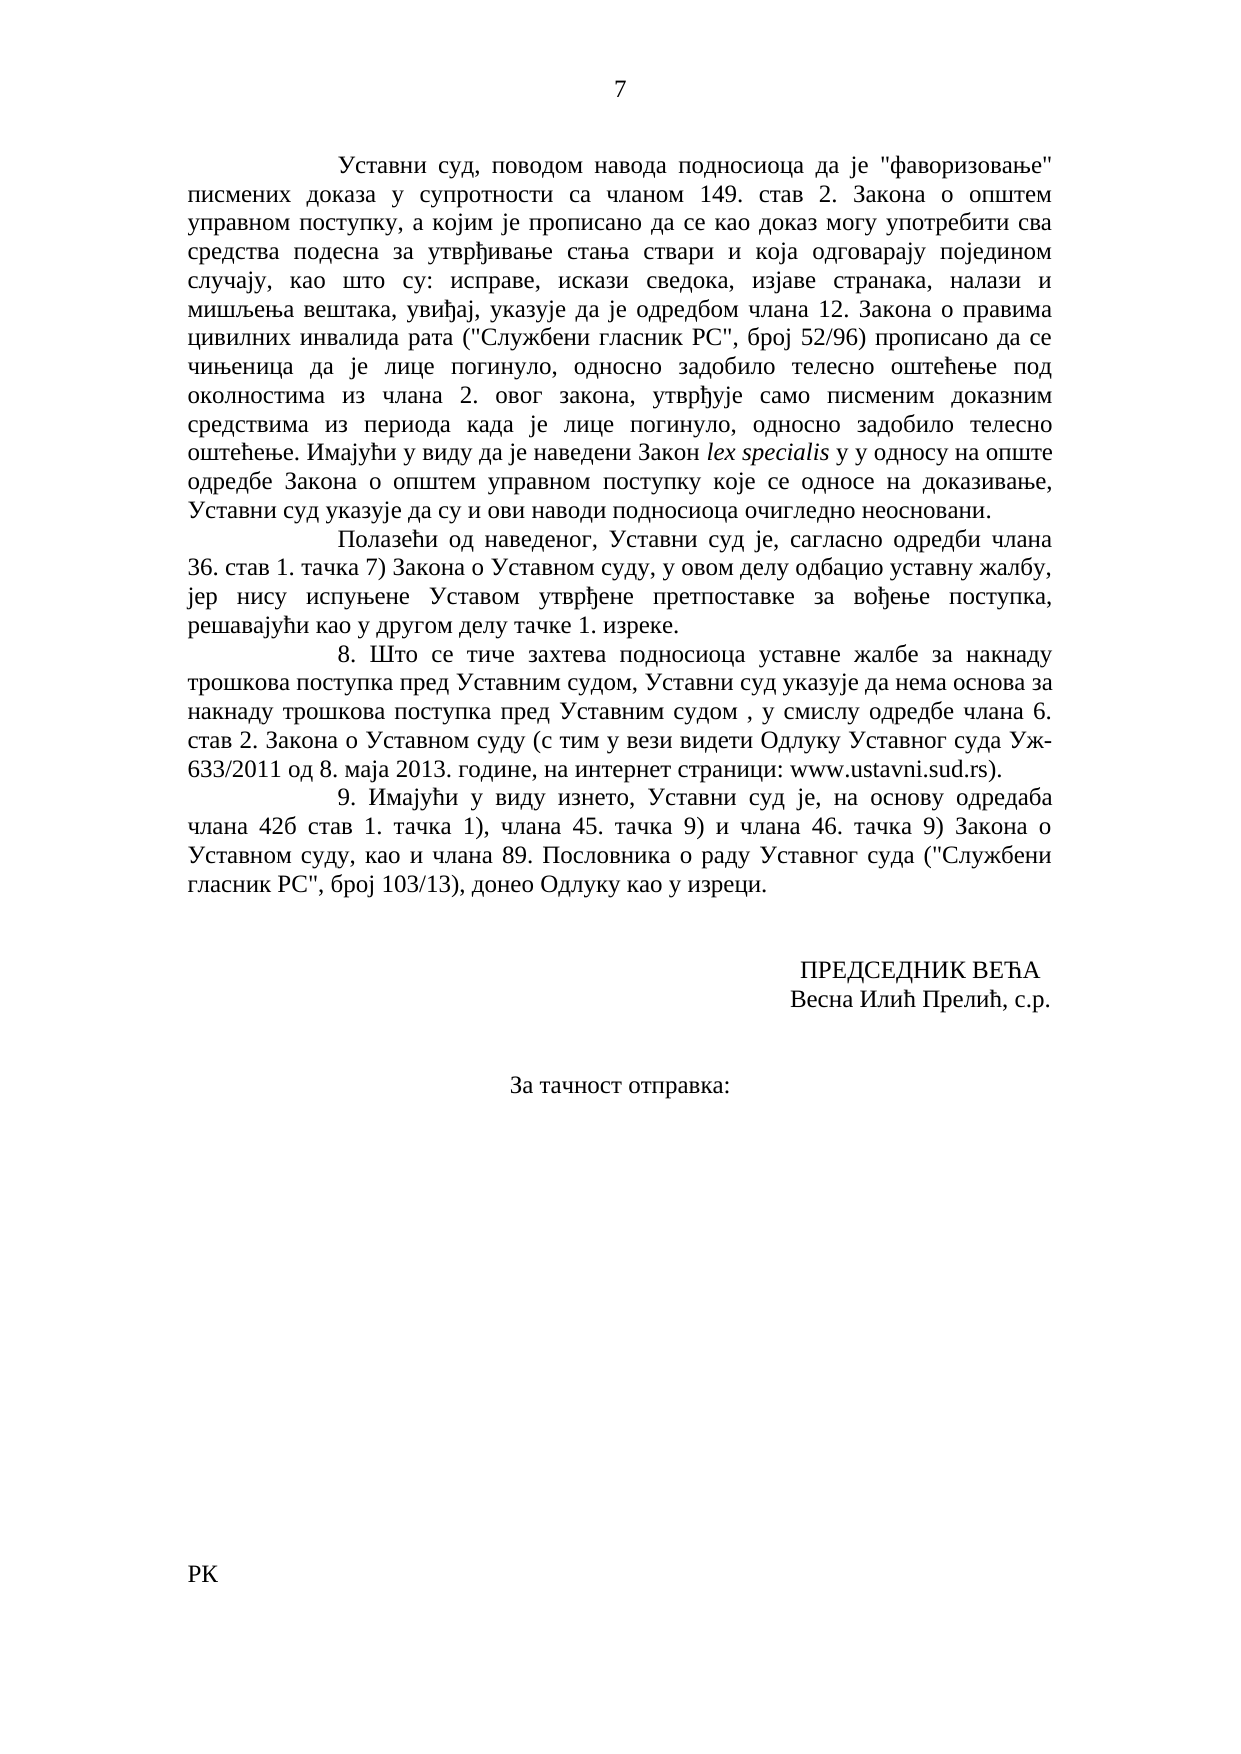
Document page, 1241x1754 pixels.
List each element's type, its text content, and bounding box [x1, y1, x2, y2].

text Весна Илић Прелић, с.р. [787, 984, 1053, 1012]
text Уставни суд, поводом навода подносиоца да је "фаворизовање" писмених доказа у супротности са чланом 149. став 2. Закона о општем управном поступку, а којим је прописано да се као доказ могу употребити сва средства подесна за утврђивање стања ствари и која одговарају поједином случају, као што су: исправе, искази сведока, изјаве странака, налази и мишљења вештака, увиђај, указује да је одредбом члана 12. Закона о правима цивилних инвалида рата ("Службени гласник РС", број 52/96) прописано да се чињеница да је лице погинуло, односно задобило телесно оштећење под околностима из члана 2. овог закона, утврђује само писменим доказним средствима из периода када је лице погинуло, односно задобило телесно оштећење. Имајући у виду да је наведени Закон lex specialis у у односу на опште одредбе Закона о општем управном поступку које се односе на доказивање, Уставни суд указује да су и ови наводи подносиоца очигледно неосновани. [187, 150, 1053, 524]
text За тачност отправка: [187, 1070, 1053, 1099]
text РК [187, 1559, 441, 1587]
text 9. Имајући у виду изнето, Уставни суд је, на основу одредаба члана 42б став 1. тачка 1), члана 45. тачка 9) и члана 46. тачка 9) Закона о Уставном суду, као и члана 89. Пословника о раду Уставног суда ("Службени гласник РС", број 103/13), донео Одлуку као у изреци. [187, 782, 1053, 897]
text ПРЕДСЕДНИК ВЕЋА [787, 955, 1053, 984]
text Полазећи од наведеног, Уставни суд је, сагласно одредби члана 36. став 1. тачка 7) Закона о Уставном суду, у овом делу одбацио уставну жалбу, јер нису испуњене Уставом утврђене претпоставке за вођење поступка, решавајући као у другом делу тачке 1. изреке. [187, 524, 1053, 639]
text 8. Што се тиче захтева подносиоца уставне жалбе за накнаду трошкова поступка пред Уставним судом, Уставни суд указује да нема основа за накнаду трошкова поступка пред Уставним судом , у смислу одредбе члана 6. став 2. Закона о Уставном суду (с тим у вези видети Одлуку Уставног суда Уж-633/2011 од 8. маја 2013. године, на интернет страници: www.ustavni.sud.rs). [187, 639, 1053, 782]
